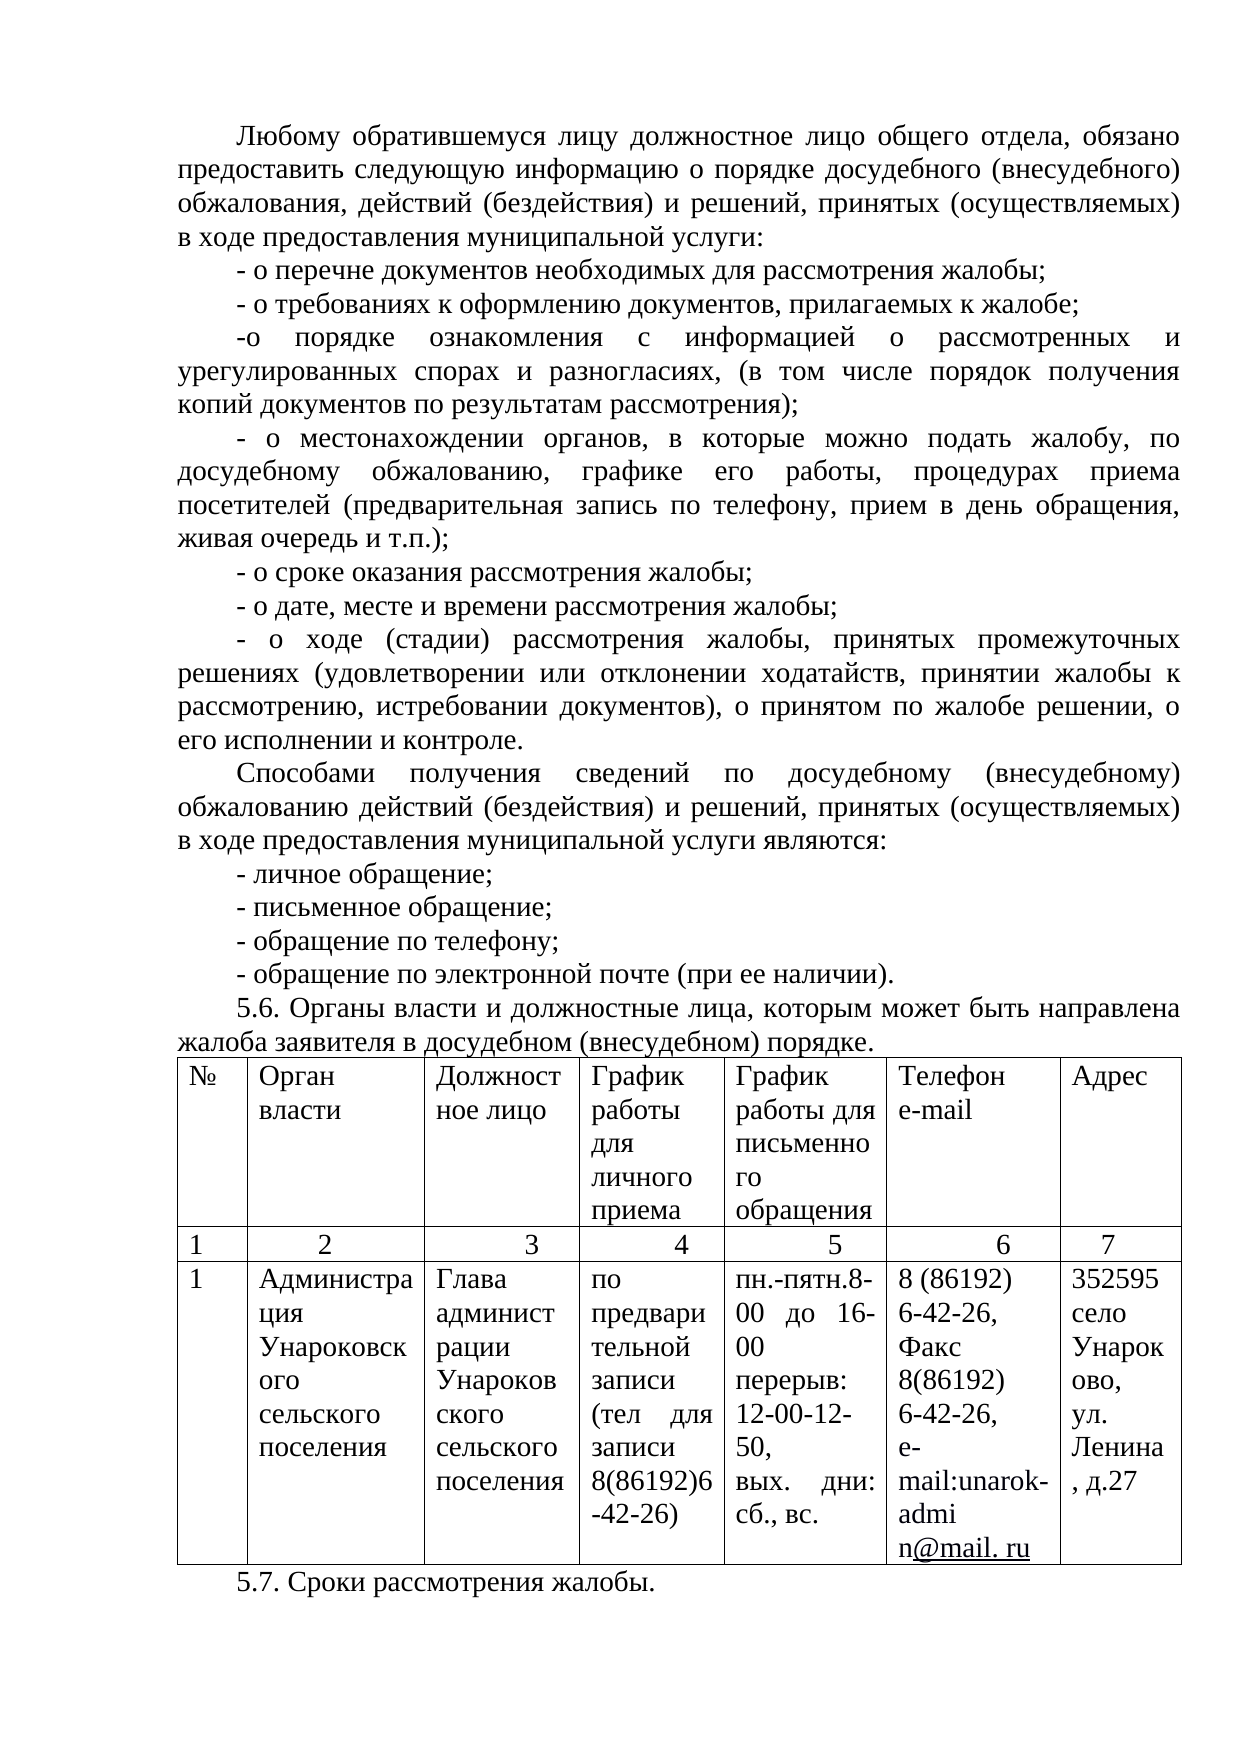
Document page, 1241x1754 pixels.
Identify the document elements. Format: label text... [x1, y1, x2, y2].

table_header Адрес [1061, 1058, 1181, 1226]
table_cell 7 [1061, 1227, 1181, 1261]
text - о дате, месте и времени рассмотрения жалобы; [177, 588, 1181, 621]
table_cell 6 [887, 1227, 1060, 1261]
text - о перечне документов необходимых для рассмотрения жалобы; [177, 252, 1181, 286]
table_header Орган власти [248, 1058, 424, 1226]
table_cell 3 [425, 1227, 579, 1261]
table_header График работы для личного приема [580, 1058, 724, 1226]
table_cell пн.-пятн.8-00 до 16-00 перерыв: 12-00-12-50, вых. дни: сб., вс. [725, 1262, 886, 1563]
table_cell Глава администрации Унароковского сельского поселения [425, 1262, 579, 1563]
table_header № [178, 1058, 247, 1226]
table_cell по предварительной записи (тел для записи 8(86192)6-42-26) [580, 1262, 724, 1563]
text - личное обращение; [177, 856, 1181, 889]
text Любому обратившемуся лицу должностное лицо общего отдела, обязано предоставить следующую информацию о порядке досудебного (внесудебного) обжалования, действий (бездействия) и решений, принятых (осуществляемых) в ходе предоставления муниципальной услуги: [177, 118, 1181, 252]
table_cell 8 (86192) 6-42-26, Факс 8(86192) 6-42-26, e-mail:unarok-admin@mail. ru [887, 1262, 1060, 1563]
text - о сроке оказания рассмотрения жалобы; [177, 554, 1181, 588]
text -о порядке ознакомления с информацией о рассмотренных и урегулированных спорах и разногласиях, (в том числе порядок получения копий документов по результатам рассмотрения); [177, 319, 1181, 420]
text - обращение по телефону; [177, 923, 1181, 957]
text - о ходе (стадии) рассмотрения жалобы, принятых промежуточных решениях (удовлетворении или отклонении ходатайств, принятии жалобы к рассмотрению, истребовании документов), о принятом по жалобе решении, о его исполнении и контроле. [177, 621, 1181, 755]
table_cell 5 [725, 1227, 886, 1261]
table_header График работы для письменного обращения [725, 1058, 886, 1226]
table_cell Администрация Унароковского сельского поселения [248, 1262, 424, 1563]
table_cell 4 [580, 1227, 724, 1261]
text Способами получения сведений по досудебному (внесудебному) обжалованию действий (бездействия) и решений, принятых (осуществляемых) в ходе предоставления муниципальной услуги являются: [177, 755, 1181, 856]
text - обращение по электронной почте (при ее наличии). [177, 957, 1181, 990]
text - письменное обращение; [177, 889, 1181, 923]
table_header Телефон e-mail [887, 1058, 1060, 1226]
text - о требованиях к оформлению документов, прилагаемых к жалобе; [177, 286, 1181, 319]
text - о местонахождении органов, в которые можно подать жалобу, по досудебному обжалованию, графике его работы, процедурах приема посетителей (предварительная запись по телефону, прием в день обращения, живая очередь и т.п.); [177, 420, 1181, 554]
table_cell 1 [178, 1227, 247, 1261]
text 5.6. Органы власти и должностные лица, которым может быть направлена жалоба заявителя в досудебном (внесудебном) порядке. [177, 990, 1181, 1057]
table_cell 352595 село Унароково, ул. Ленина, д.27 [1061, 1262, 1181, 1563]
table_cell 2 [248, 1227, 424, 1261]
table_cell 1 [178, 1262, 247, 1563]
table_header Должностное лицо [425, 1058, 579, 1226]
text 5.7. Сроки рассмотрения жалобы. [177, 1565, 1181, 1598]
